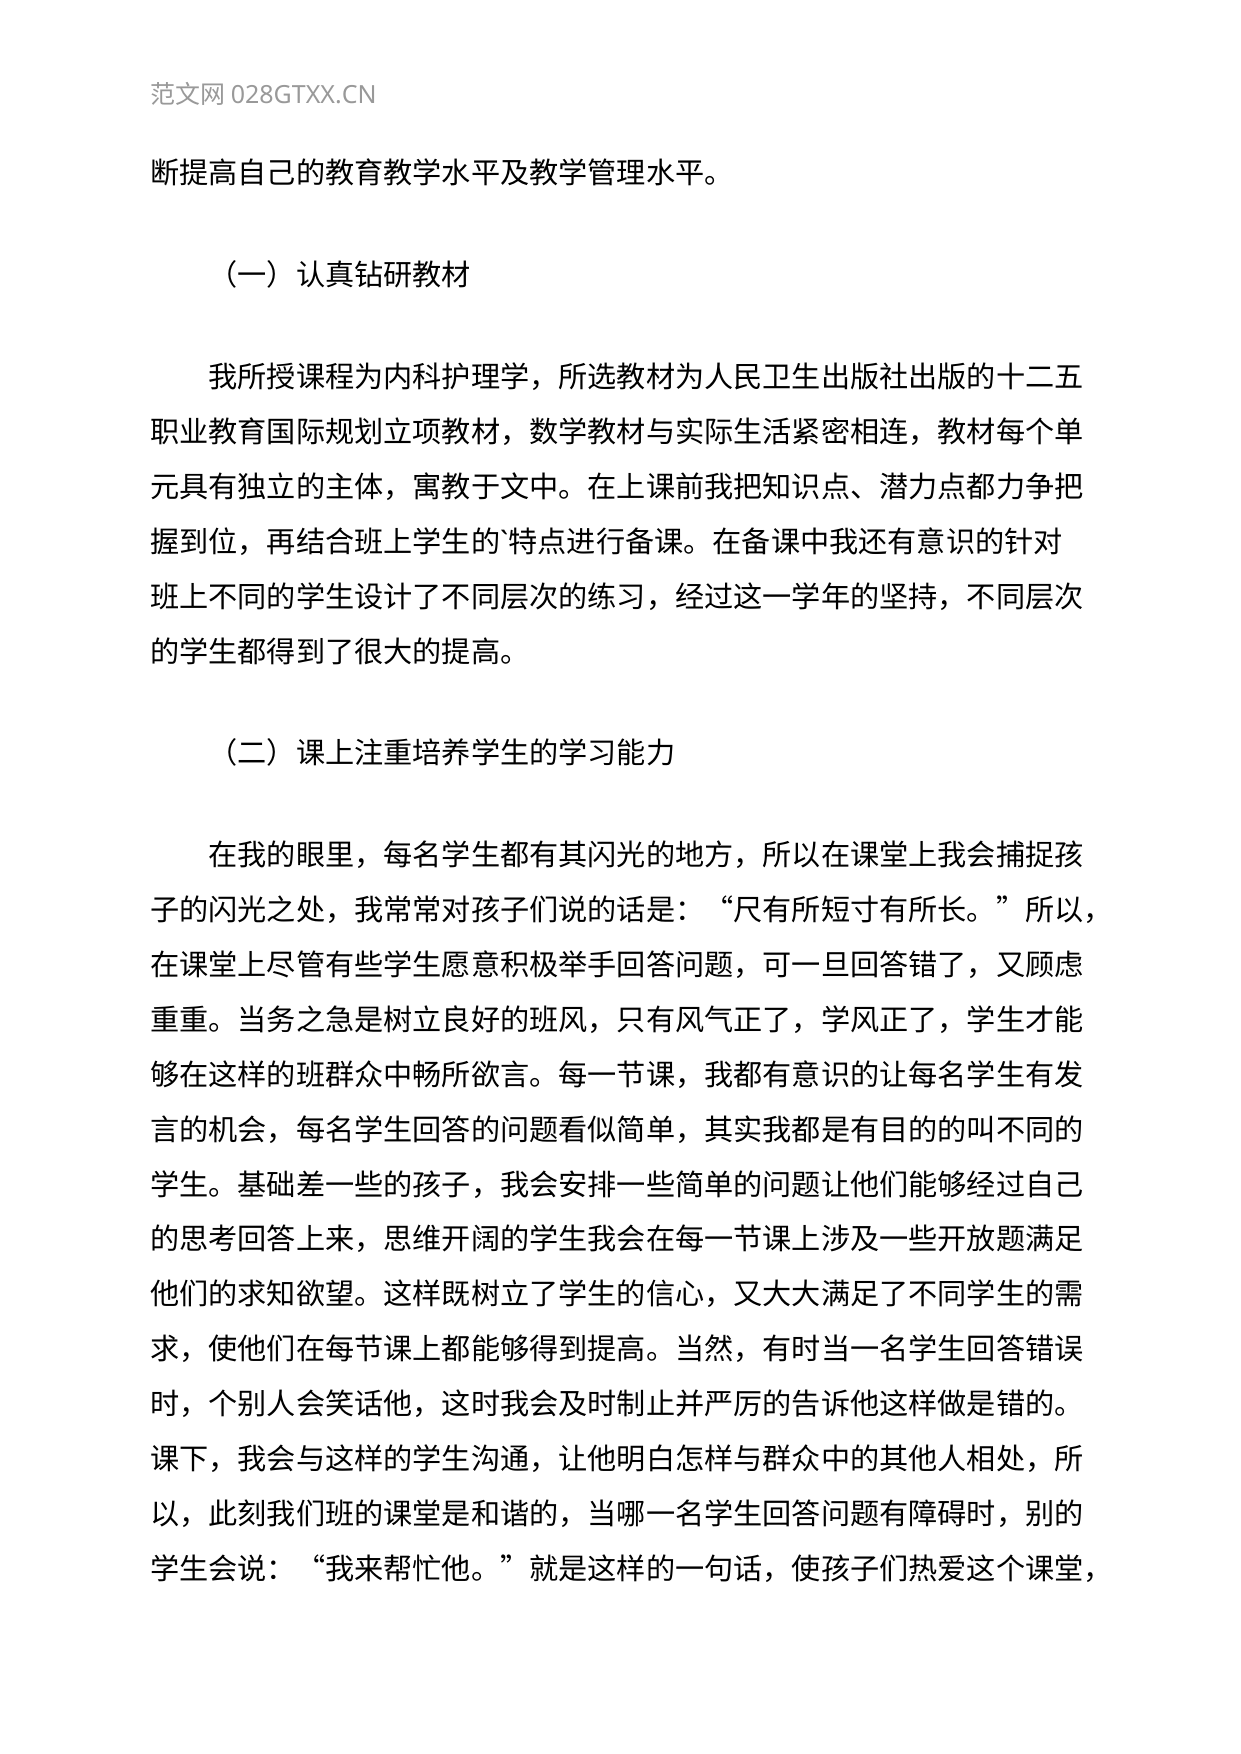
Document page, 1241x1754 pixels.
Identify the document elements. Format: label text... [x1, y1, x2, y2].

text （一）认真钻研教材 [150, 252, 1090, 294]
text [150, 832, 1090, 1588]
text （二）课上注重培养学生的学习能力 [150, 730, 1090, 772]
text 我所授课程为内科护理学，所选教材为人民卫生出版社出版的十二五职业教育国际规划立项教材，数学教材与实际生活紧密相连，教材每个单元具有独立的主体，寓教于文中。在上课前我把知识点、潜力点都力争把握到位，再结合班上学生的`特点进行备课。在备课中我还有意识的针对班上不同的学生设计了不同层次的练习，经过这一学年的坚持，不同层次的学生都得到了很大的提高。 [150, 353, 1090, 670]
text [150, 150, 1090, 192]
